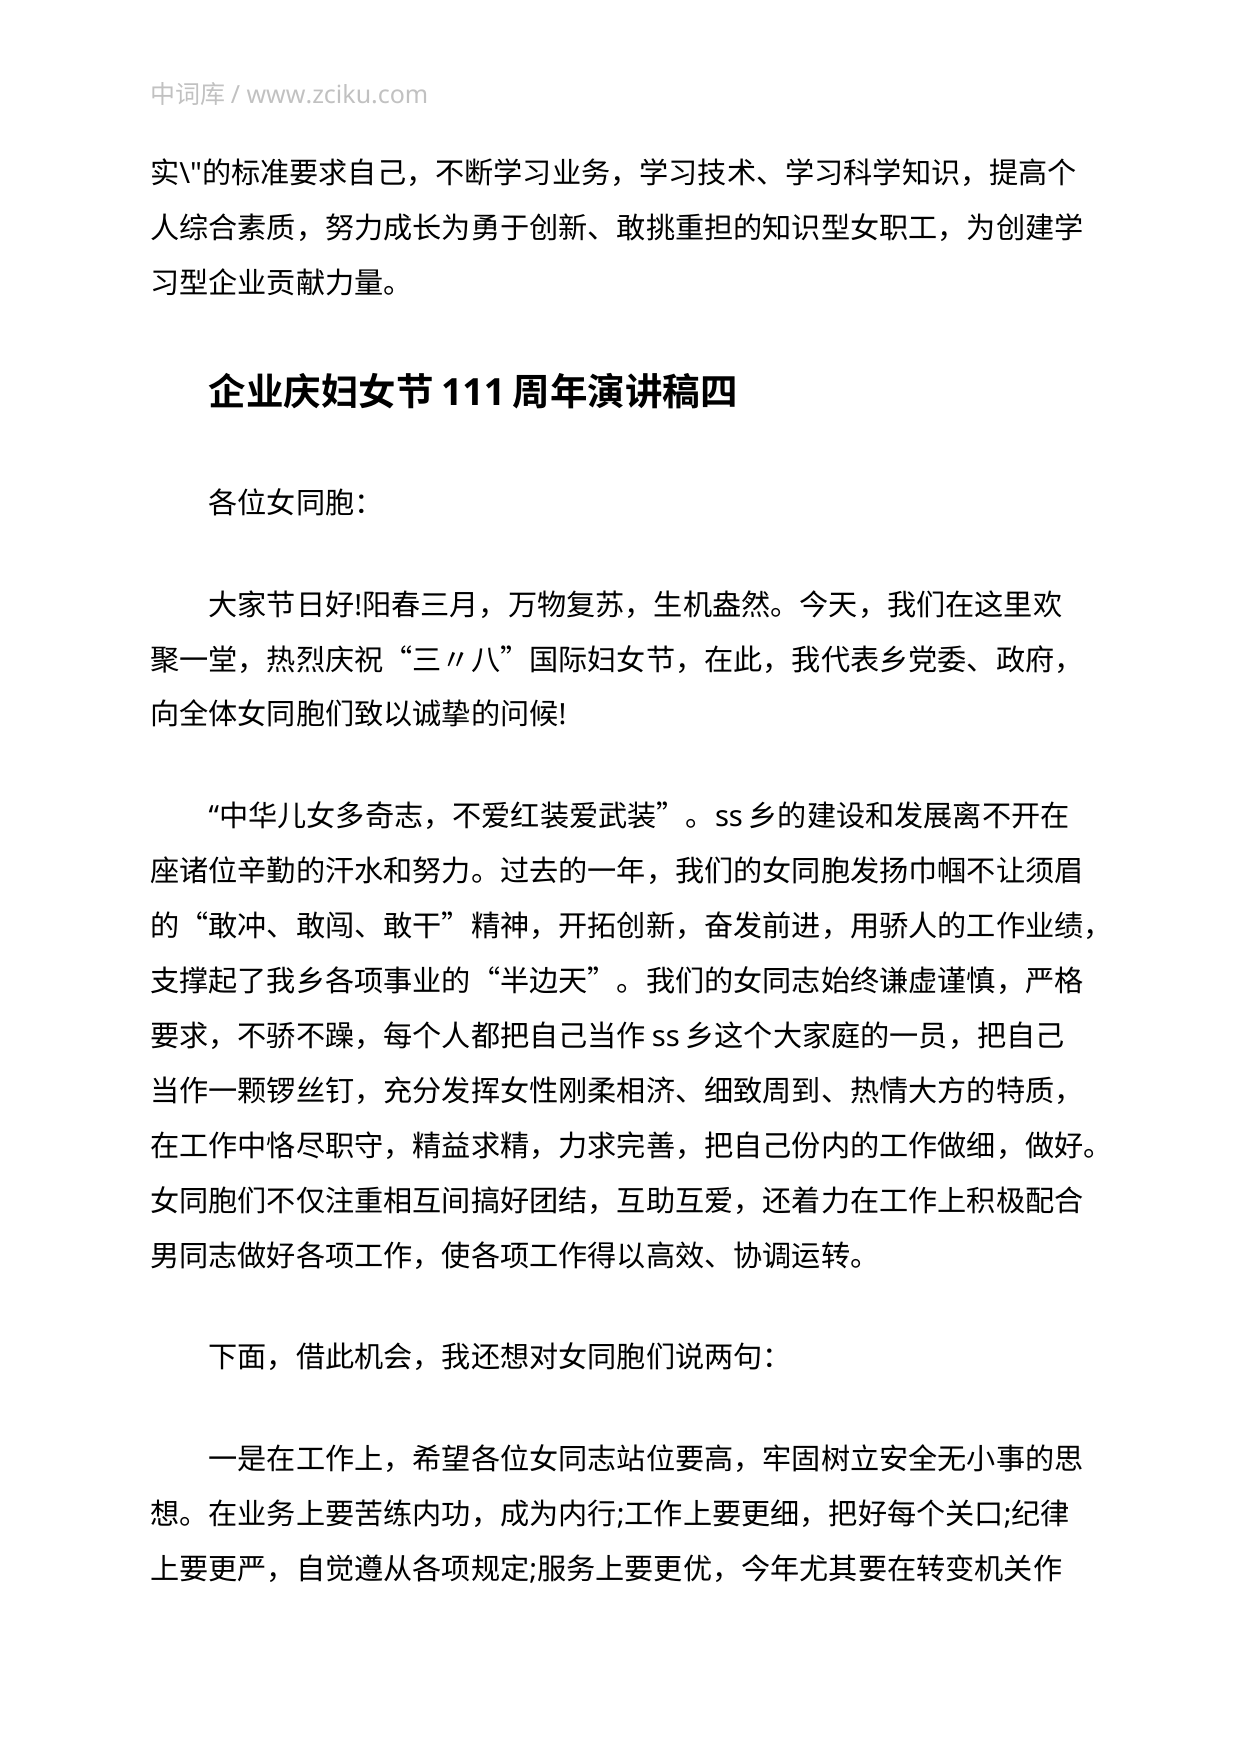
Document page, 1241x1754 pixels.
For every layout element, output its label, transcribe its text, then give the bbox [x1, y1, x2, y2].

text 各位女同胞： [150, 479, 1090, 522]
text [150, 1436, 1090, 1588]
text 企业庆妇女节111周年演讲稿四 [150, 362, 1090, 416]
text 下面，借此机会，我还想对女同胞们说两句： [150, 1334, 1090, 1376]
text 大家节日好!阳春三月，万物复苏，生机盎然。今天，我们在这里欢聚一堂，热烈庆祝“三〃八”国际妇女节，在此，我代表乡党委、政府，向全体女同胞们致以诚挚的问候! [150, 581, 1090, 733]
text “中华儿女多奇志，不爱红装爱武装”。ss乡的建设和发展离不开在座诸位辛勤的汗水和努力。过去的一年，我们的女同胞发扬巾帼不让须眉的“敢冲、敢闯、敢干”精神，开拓创新，奋发前进，用骄人的工作业绩，支撑起了我乡各项事业的“半边天”。我们的女同志始终谦虚谨慎，严格要求，不骄不躁，每个人都把自己当作ss乡这个大家庭的一员，把自己当作一颗锣丝钉，充分发挥女性刚柔相济、细致周到、热情大方的特质，在工作中恪尽职守，精益求精，力求完善，把自己份内的工作做细，做好。女同胞们不仅注重相互间搞好团结，互助互爱，还着力在工作上积极配合男同志做好各项工作，使各项工作得以高效、协调运转。 [150, 793, 1090, 1274]
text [150, 150, 1090, 302]
